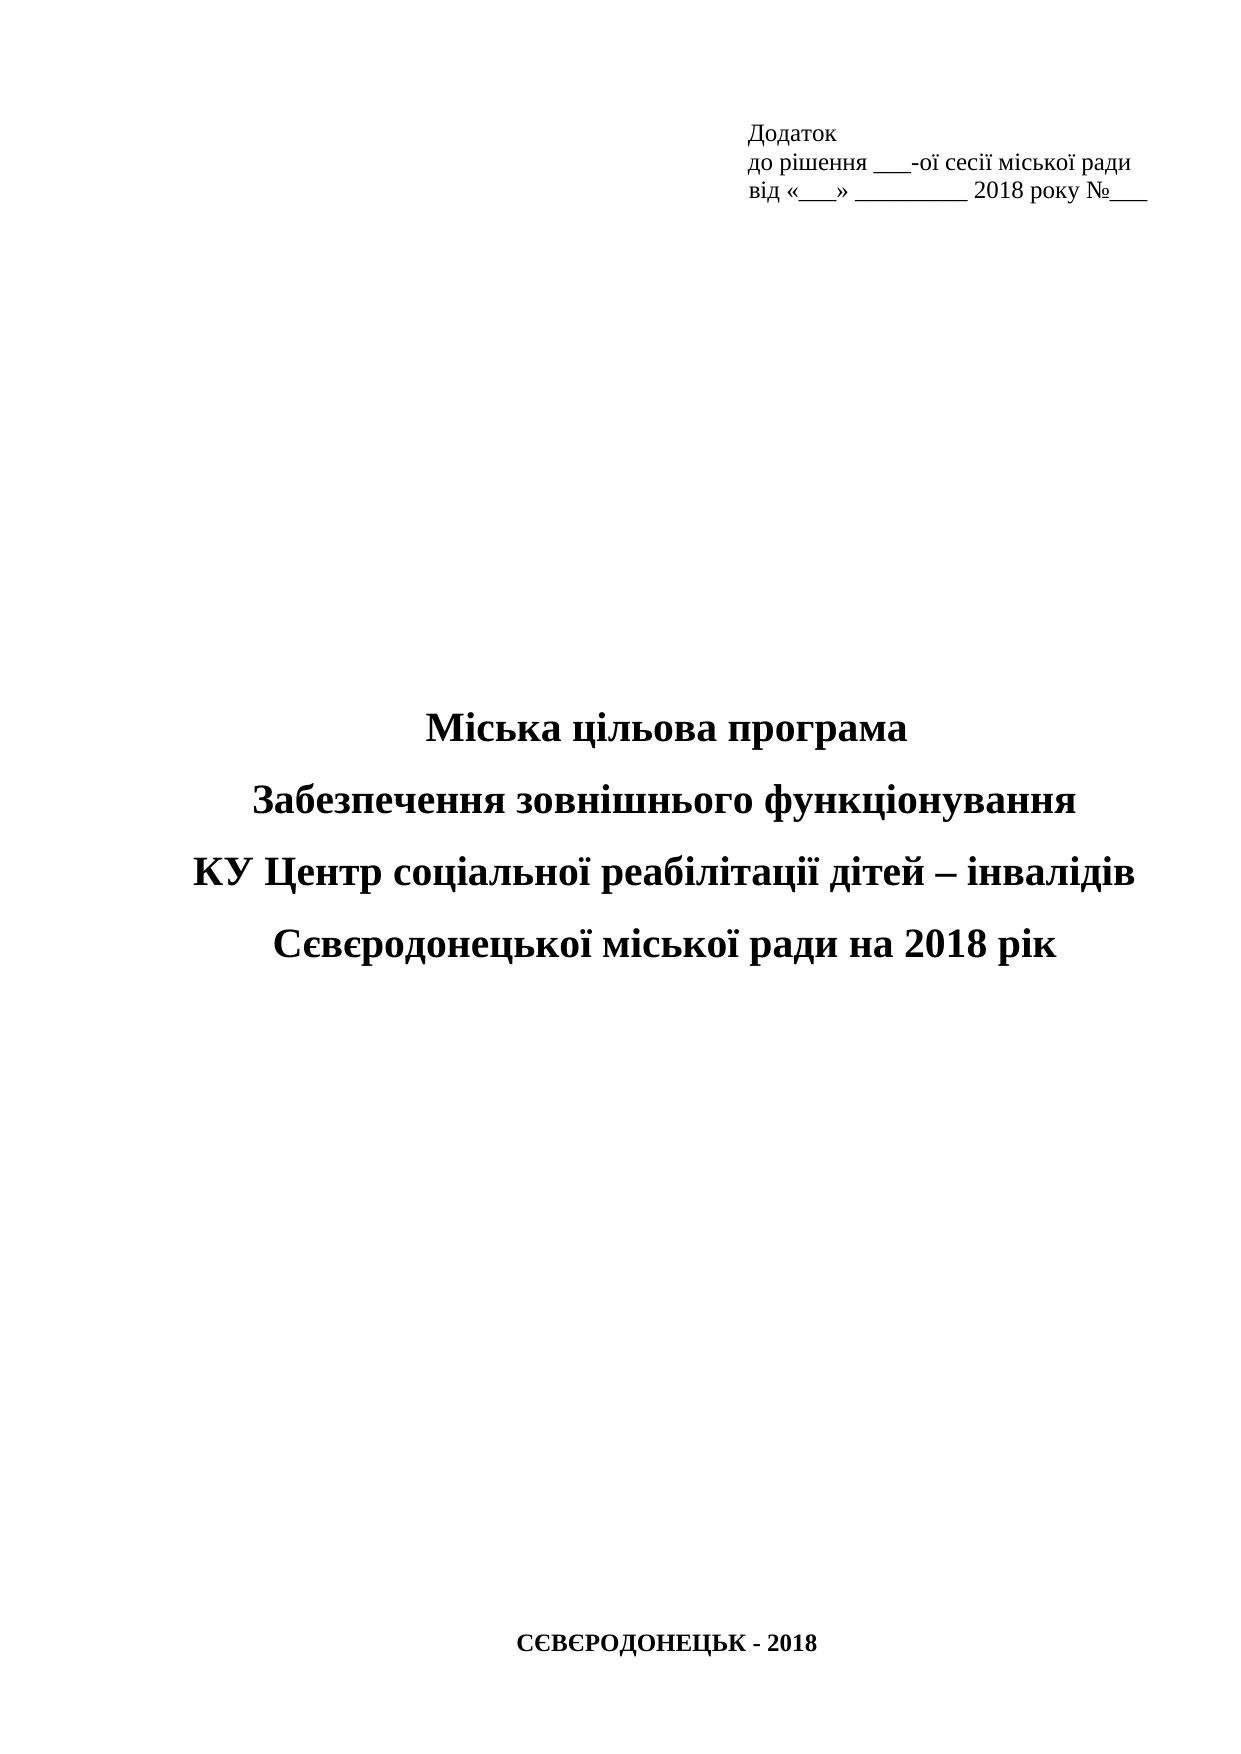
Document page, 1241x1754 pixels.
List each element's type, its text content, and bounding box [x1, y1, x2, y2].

text Забезпечення зовнішнього функціонування [148, 774, 1181, 822]
text до рішення ___-ої сесії міської ради [748, 147, 1181, 176]
text Додаток [148, 118, 1181, 147]
text Міська цільова програма [152, 703, 1181, 751]
text від «___» _________ 2018 року №___ [748, 176, 1211, 204]
text КУ Центр соціальної реабілітації дітей – інвалідів Сєвєродонецької міської ради на 2018 рік [148, 846, 1181, 966]
text СЄВЄРОДОНЕЦЬК - 2018 [152, 1628, 1181, 1656]
